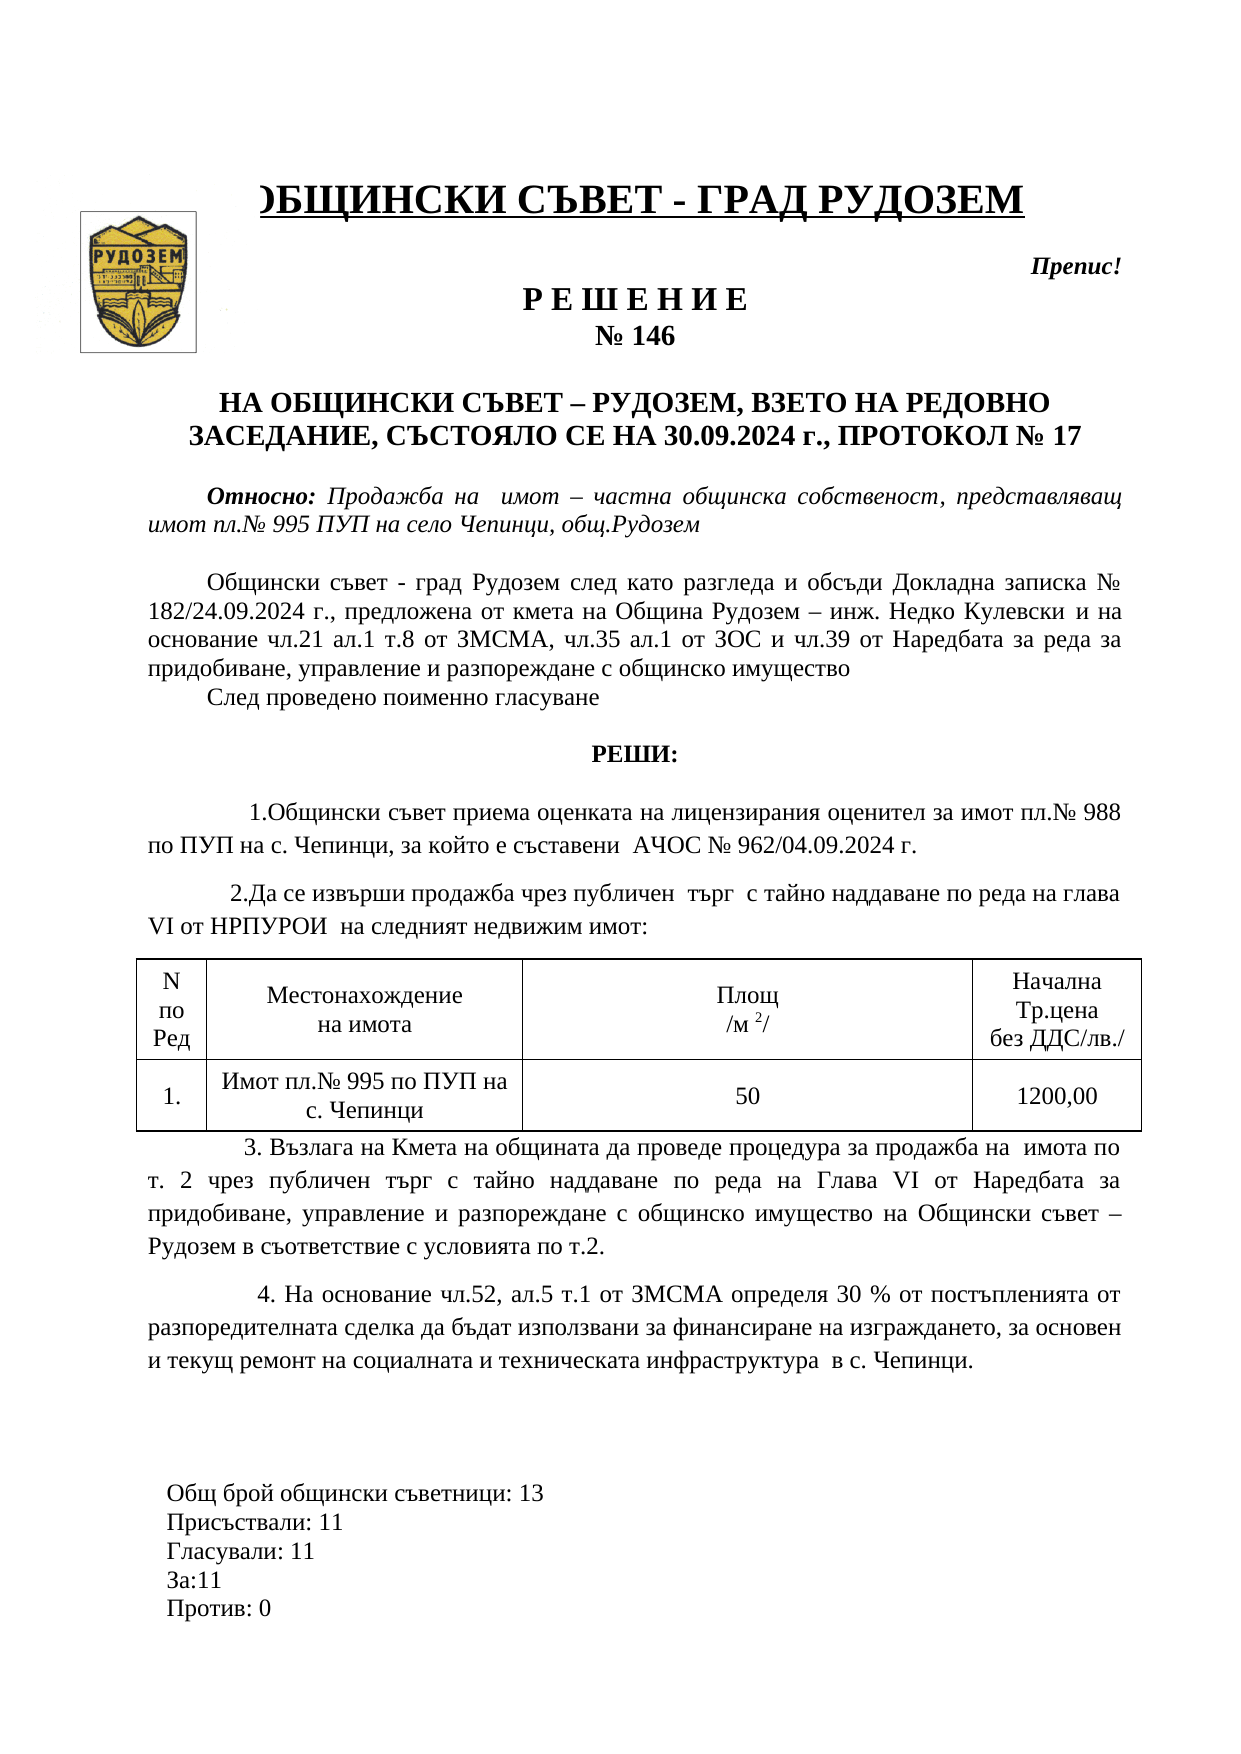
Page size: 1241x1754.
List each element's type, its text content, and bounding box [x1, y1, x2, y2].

text 3. Възлага на Кмета на общината да проведе процедура за продажба на имота по т. 2 чрез публичен търг с тайно наддаване по реда на Глава VІ от Наредбата за придобиване, управление и разпореждане с общинско имущество на Общински съвет – Рудозем в съответствие с условията по т.2. [148, 1132, 1122, 1260]
text Гласували: 11 [148, 1536, 1133, 1565]
text 4. На основание чл.52, ал.5 т.1 от ЗМСМА определя 30 % от постъпленията от разпоредителната сделка да бъдат използвани за финансиране на изграждането, за основен и текущ ремонт на социалната и техническата инфраструктура в с. Чепинци. [148, 1279, 1122, 1373]
text Общински съвет - град Рудозем след като разгледа и обсъди Докладна записка № 182/24.09.2024 г., предложена от кмета на Община Рудозем – инж. Недко Кулевски и на основание чл.21 ал.1 т.8 от ЗМСМА, чл.35 ал.1 от ЗОС и чл.39 от Наредбата за реда за придобиване, управление и разпореждане с общинско имущество [148, 567, 1122, 682]
table_header Начална Тр.цена без ДДС/лв./ [973, 960, 1141, 1058]
text За:11 [148, 1565, 1133, 1593]
text 2.Да се извърши продажба чрез публичен търг с тайно наддаване по реда на глава VІ от НРПУРОИ на следният недвижим имот: [148, 878, 1122, 939]
text Против: 0 [148, 1593, 1133, 1622]
text Относно: Продажба на имот – частна общинска собственост, представляващ имот пл.№ 995 ПУП на село Чепинци, общ.Рудозем [148, 481, 1122, 538]
text ОБЩИНСКИ СЪВЕТ - ГРАД РУДОЗЕМ [261, 174, 1120, 222]
picture [35, 174, 261, 354]
table_cell 1200,00 [973, 1060, 1141, 1130]
text Присъствали: 11 [148, 1507, 1133, 1536]
table_header Местонахождение на имота [207, 960, 522, 1058]
table_cell Имот пл.№ 995 по ПУП на с. Чепинци [207, 1060, 522, 1130]
text № 146 [261, 318, 1122, 351]
table_cell 50 [523, 1060, 972, 1130]
text Препис! [261, 251, 1122, 279]
text Р Е Ш Е Н И Е [261, 279, 1122, 318]
text НА ОБЩИНСКИ СЪВЕТ – РУДОЗЕМ, ВЗЕТО НА РЕДОВНО ЗАСЕДАНИЕ, СЪСТОЯЛО СЕ НА 30.09.2024 г., ПРОТОКОЛ № 17 [148, 385, 1122, 452]
text След проведено поименно гласуване [148, 682, 1122, 711]
table_header Площ /м 2/ [523, 960, 972, 1058]
table_cell 1. [137, 1060, 206, 1130]
table_header N по Ред [137, 960, 206, 1058]
text Общ брой общински съветници: 13 [148, 1478, 1133, 1507]
text РЕШИ: [148, 739, 1122, 768]
text 1.Общински съвет приема оценката на лицензирания оценител за имот пл.№ 988 по ПУП на с. Чепинци, за който е съставени АЧОС № 962/04.09.2024 г. [148, 797, 1122, 859]
